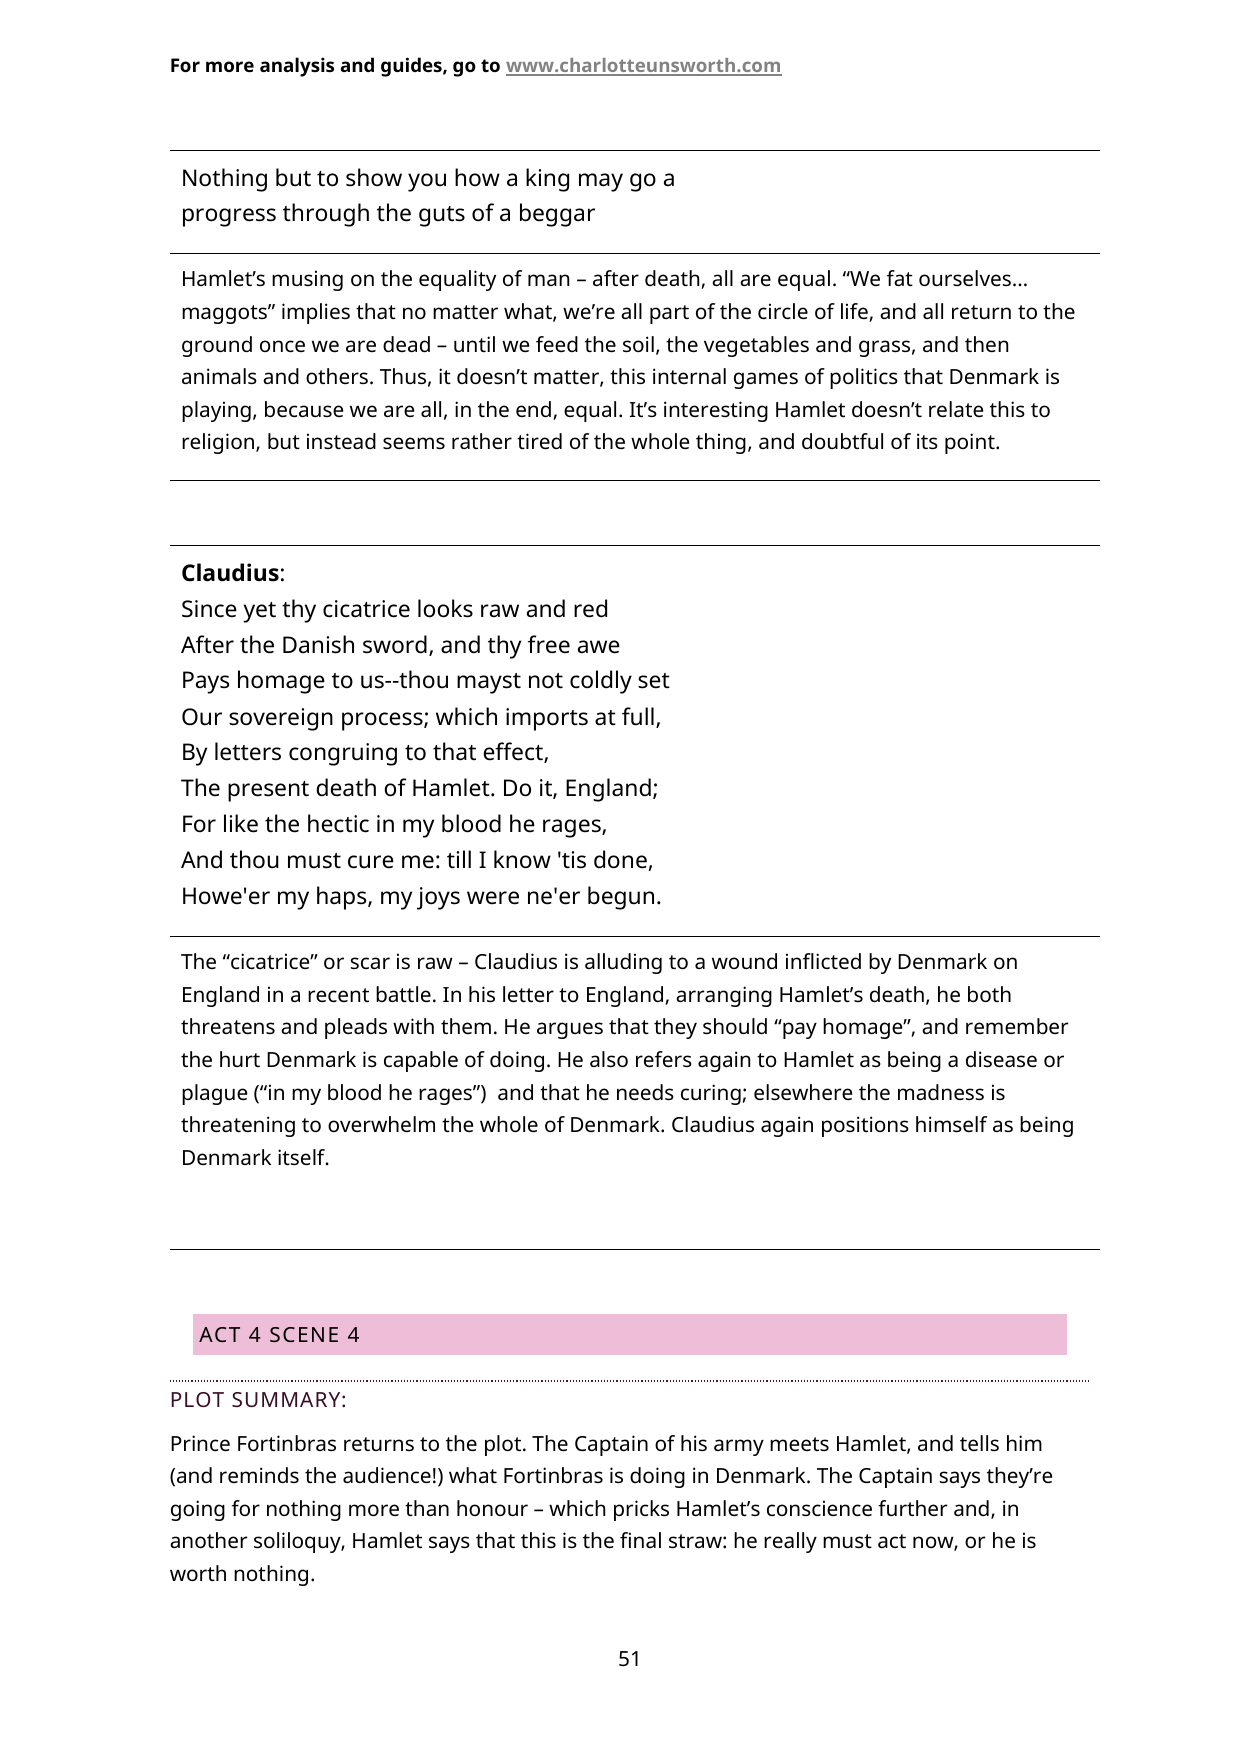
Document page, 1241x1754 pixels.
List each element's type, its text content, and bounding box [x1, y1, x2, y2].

subtitle Act 4 Scene 4 [199, 1320, 1061, 1349]
table_header Claudius: Since yet thy cicatrice looks raw and red After the Danish sword, and thy free awe Pays homage to us--thou mayst not coldly set Our sovereign process; which imports at full, By letters congruing to that effect, The present death of Hamlet. Do it, England; For like the hectic in my blood he rages, And thou must cure me: till I know 'tis done, Howe'er my haps, my joys were ne'er begun. [170, 546, 1100, 936]
table_cell Hamlet’s musing on the equality of man – after death, all are equal. “We fat ourselves…maggots” implies that no matter what, we’re all part of the circle of life, and all return to the ground once we are dead – until we feed the soil, the vegetables and grass, and then animals and others. Thus, it doesn’t matter, this internal games of politics that Denmark is playing, because we are all, in the end, equal. It’s interesting Hamlet doesn’t relate this to religion, but instead seems rather tired of the whole thing, and doubtful of its point. [170, 254, 1100, 480]
text Prince Fortinbras returns to the plot. The Captain of his army meets Hamlet, and tells him (and reminds the audience!) what Fortinbras is doing in Denmark. The Captain says they’re going for nothing more than honour – which pricks Hamlet’s conscience further and, in another soliloquy, Hamlet says that this is the final straw: he really must act now, or he is worth nothing. [169, 1429, 1090, 1587]
subtitle Plot summary: [169, 1380, 1090, 1414]
table_cell The “cicatrice” or scar is raw – Claudius is alluding to a wound inflicted by Denmark on England in a recent battle. In his letter to England, arranging Hamlet’s death, he both threatens and pleads with them. He argues that they should “pay homage”, and remember the hurt Denmark is capable of doing. He also refers again to Hamlet as being a disease or plague (“in my blood he rages”) and that he needs curing; elsewhere the madness is threatening to overwhelm the whole of Denmark. Claudius again positions himself as being Denmark itself. [170, 937, 1100, 1249]
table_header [170, 151, 1100, 253]
